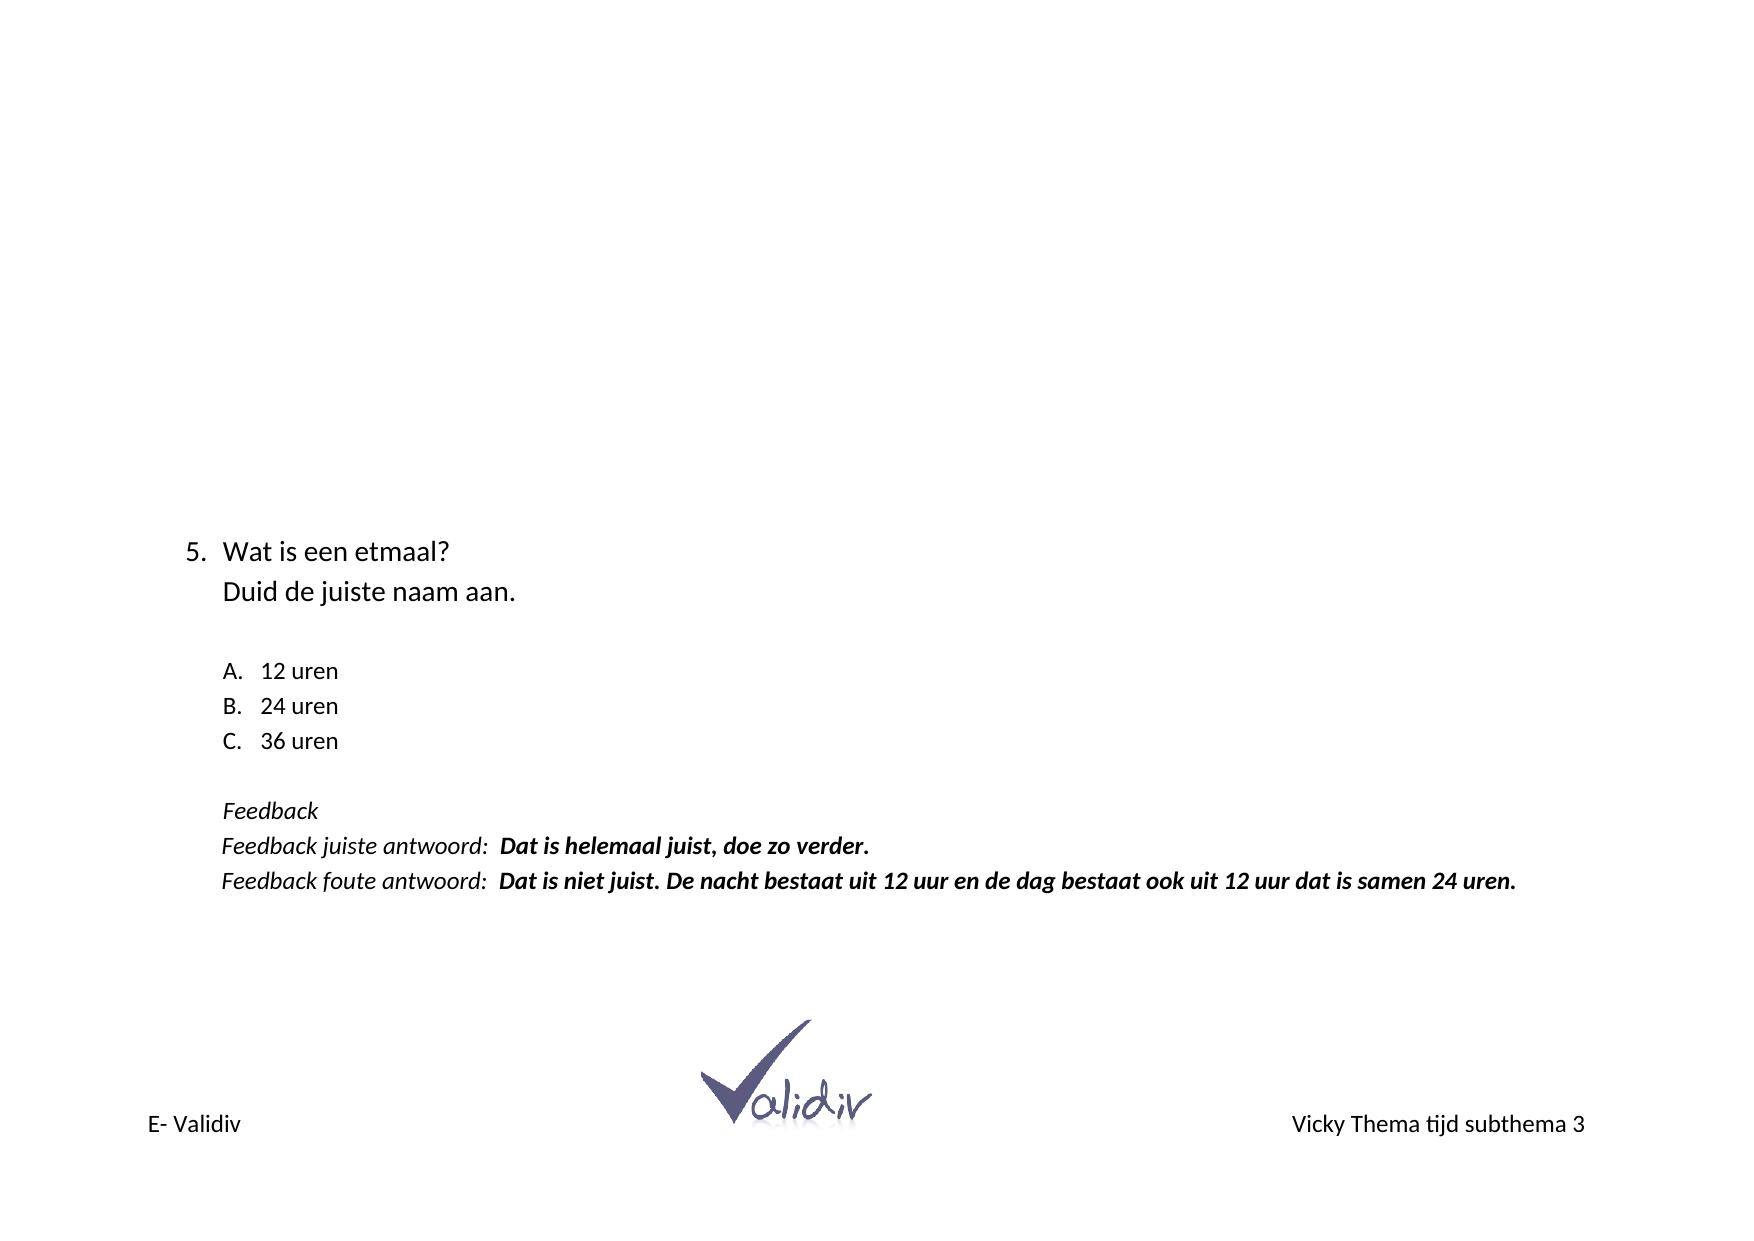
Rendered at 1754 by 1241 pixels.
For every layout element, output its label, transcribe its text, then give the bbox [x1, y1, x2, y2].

picture [693, 1011, 879, 1133]
text Feedback juiste antwoord: Dat is helemaal juist, doe zo verder. [221, 830, 1606, 861]
list 24 uren [223, 690, 1606, 721]
text Feedback [223, 795, 1606, 826]
list Wat is een etmaal? [185, 533, 1606, 568]
list 36 uren [223, 725, 1606, 756]
list Duid de juiste naam aan. [223, 573, 1606, 609]
list 12 uren [223, 655, 1606, 686]
text Feedback foute antwoord: Dat is niet juist. De nacht bestaat uit 12 uur en de dag bestaat ook uit 12 uur dat is samen 24 uren. [221, 865, 1606, 896]
